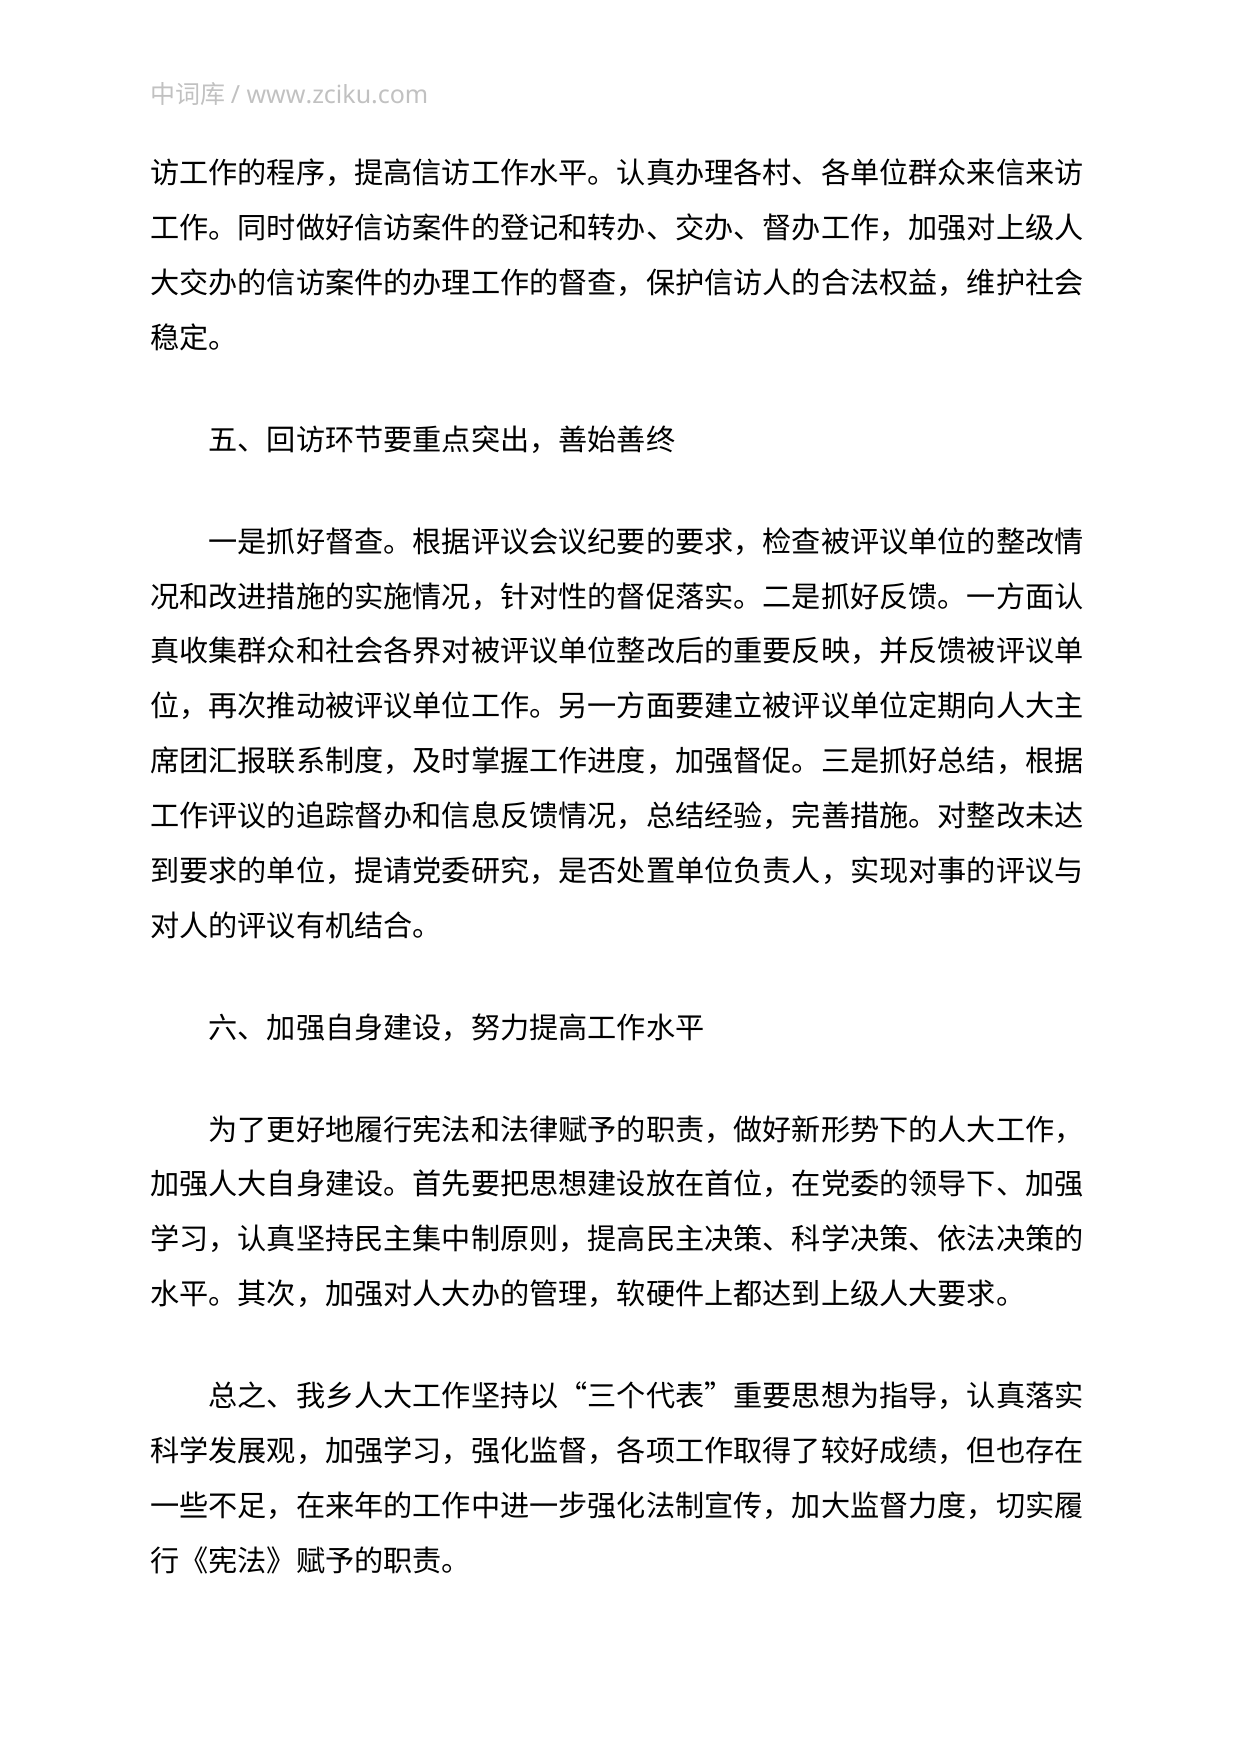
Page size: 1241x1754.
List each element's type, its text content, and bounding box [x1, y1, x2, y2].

text 为了更好地履行宪法和法律赋予的职责，做好新形势下的人大工作，加强人大自身建设。首先要把思想建设放在首位，在党委的领导下、加强学习，认真坚持民主集中制原则，提高民主决策、科学决策、依法决策的水平。其次，加强对人大办的管理，软硬件上都达到上级人大要求。 [150, 1106, 1090, 1313]
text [150, 150, 1090, 357]
text 总之、我乡人大工作坚持以“三个代表”重要思想为指导，认真落实科学发展观，加强学习，强化监督，各项工作取得了较好成绩，但也存在一些不足，在来年的工作中进一步强化法制宣传，加大监督力度，切实履行《宪法》赋予的职责。 [150, 1372, 1090, 1579]
text 一是抓好督查。根据评议会议纪要的要求，检查被评议单位的整改情况和改进措施的实施情况，针对性的督促落实。二是抓好反馈。一方面认真收集群众和社会各界对被评议单位整改后的重要反映，并反馈被评议单位，再次推动被评议单位工作。另一方面要建立被评议单位定期向人大主席团汇报联系制度，及时掌握工作进度，加强督促。三是抓好总结，根据工作评议的追踪督办和信息反馈情况，总结经验，完善措施。对整改未达到要求的单位，提请党委研究，是否处置单位负责人，实现对事的评议与对人的评议有机结合。 [150, 518, 1090, 945]
text 六、加强自身建设，努力提高工作水平 [150, 1004, 1090, 1047]
text 五、回访环节要重点突出，善始善终 [150, 416, 1090, 459]
